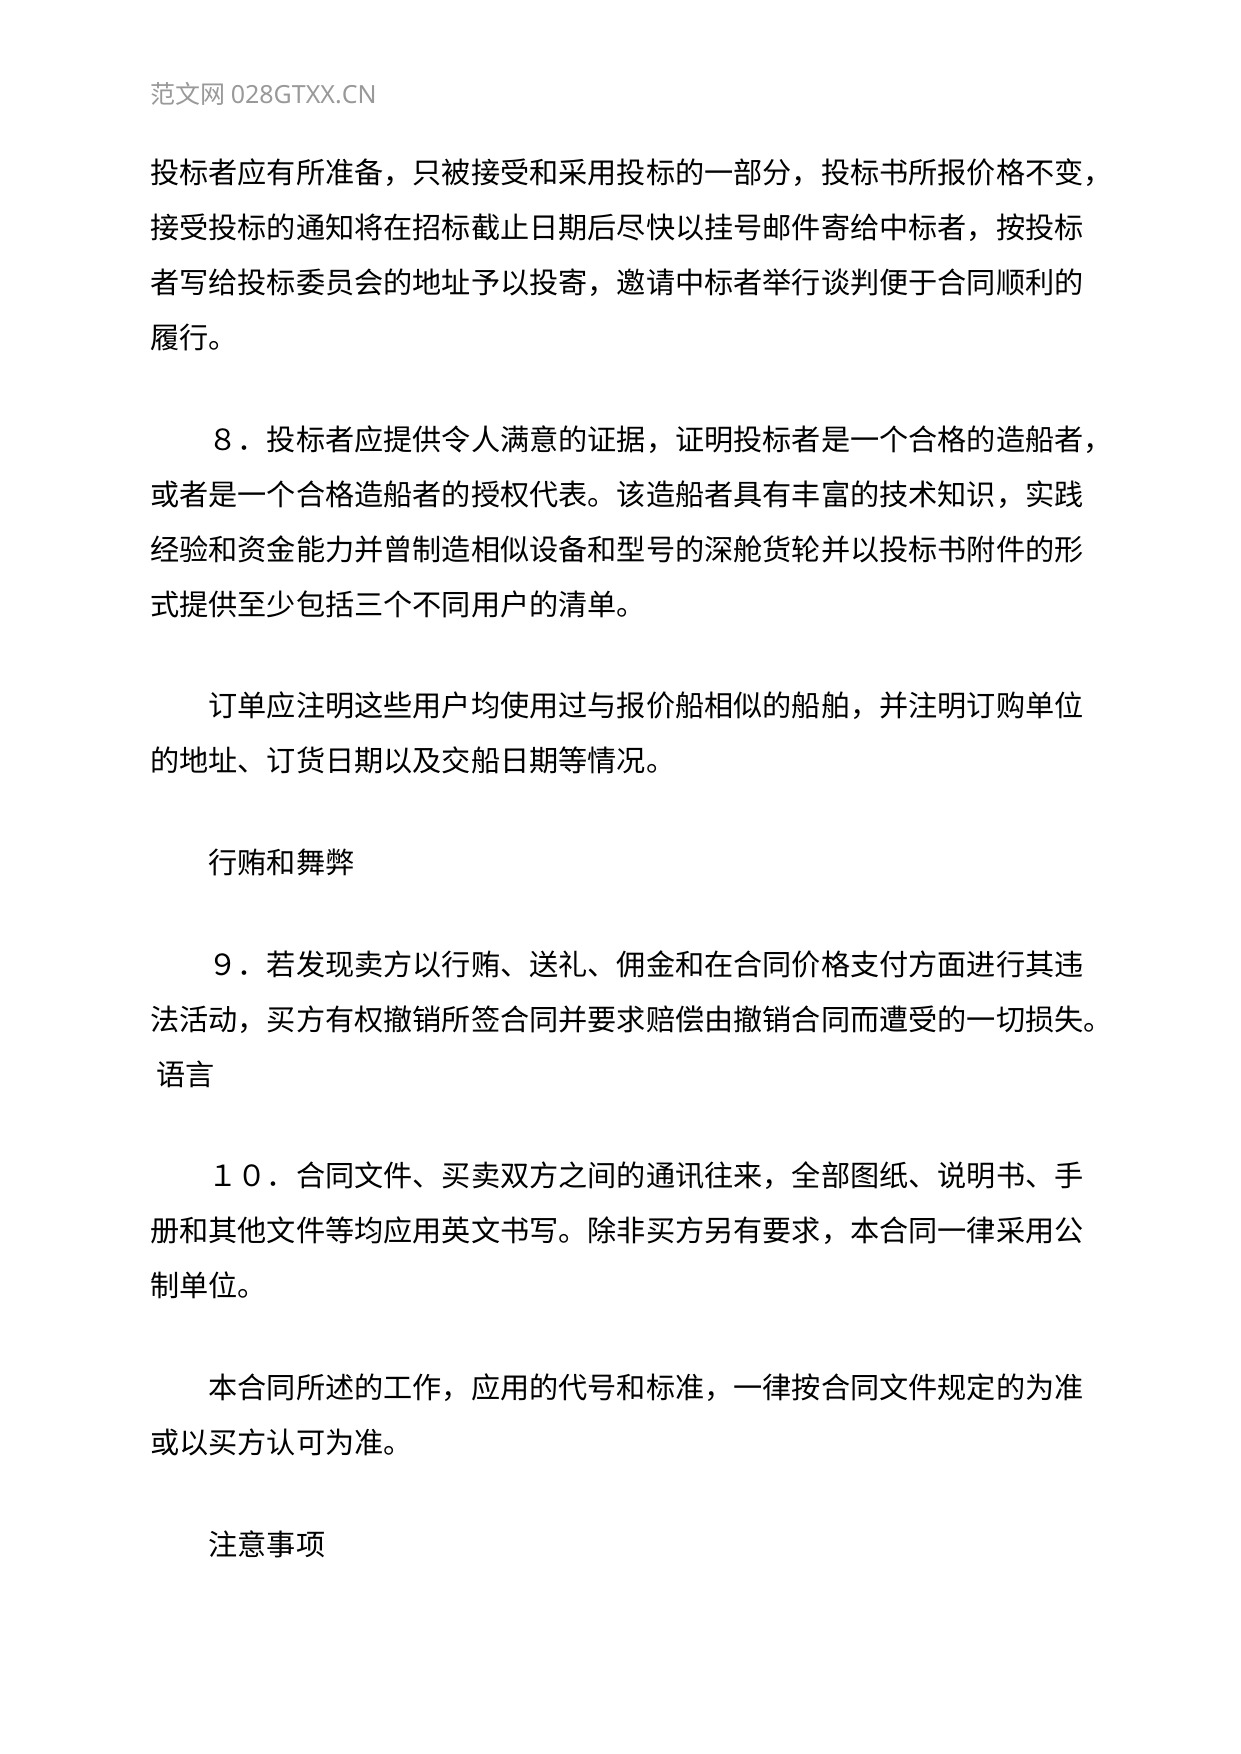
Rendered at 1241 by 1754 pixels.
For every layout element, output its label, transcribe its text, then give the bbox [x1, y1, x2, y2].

text 行贿和舞弊 [150, 839, 1090, 882]
text １０．合同文件、买卖双方之间的通讯往来，全部图纸、说明书、手册和其他文件等均应用英文书写。除非买方另有要求，本合同一律采用公制单位。 [150, 1153, 1090, 1305]
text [150, 150, 1090, 357]
text 订单应注明这些用户均使用过与报价船相似的船舶，并注明订购单位的地址、订货日期以及交船日期等情况。 [150, 683, 1090, 780]
text 本合同所述的工作，应用的代号和标准，一律按合同文件规定的为准或以买方认可为准。 [150, 1364, 1090, 1462]
text 注意事项 [150, 1521, 1090, 1563]
text ９．若发现卖方以行贿、送礼、佣金和在合同价格支付方面进行其违法活动，买方有权撤销所签合同并要求赔偿由撤销合同而遭受的一切损失。 语言 [150, 941, 1090, 1093]
text ８．投标者应提供令人满意的证据，证明投标者是一个合格的造船者，或者是一个合格造船者的授权代表。该造船者具有丰富的技术知识，实践经验和资金能力并曾制造相似设备和型号的深舱货轮并以投标书附件的形式提供至少包括三个不同用户的清单。 [150, 416, 1090, 623]
